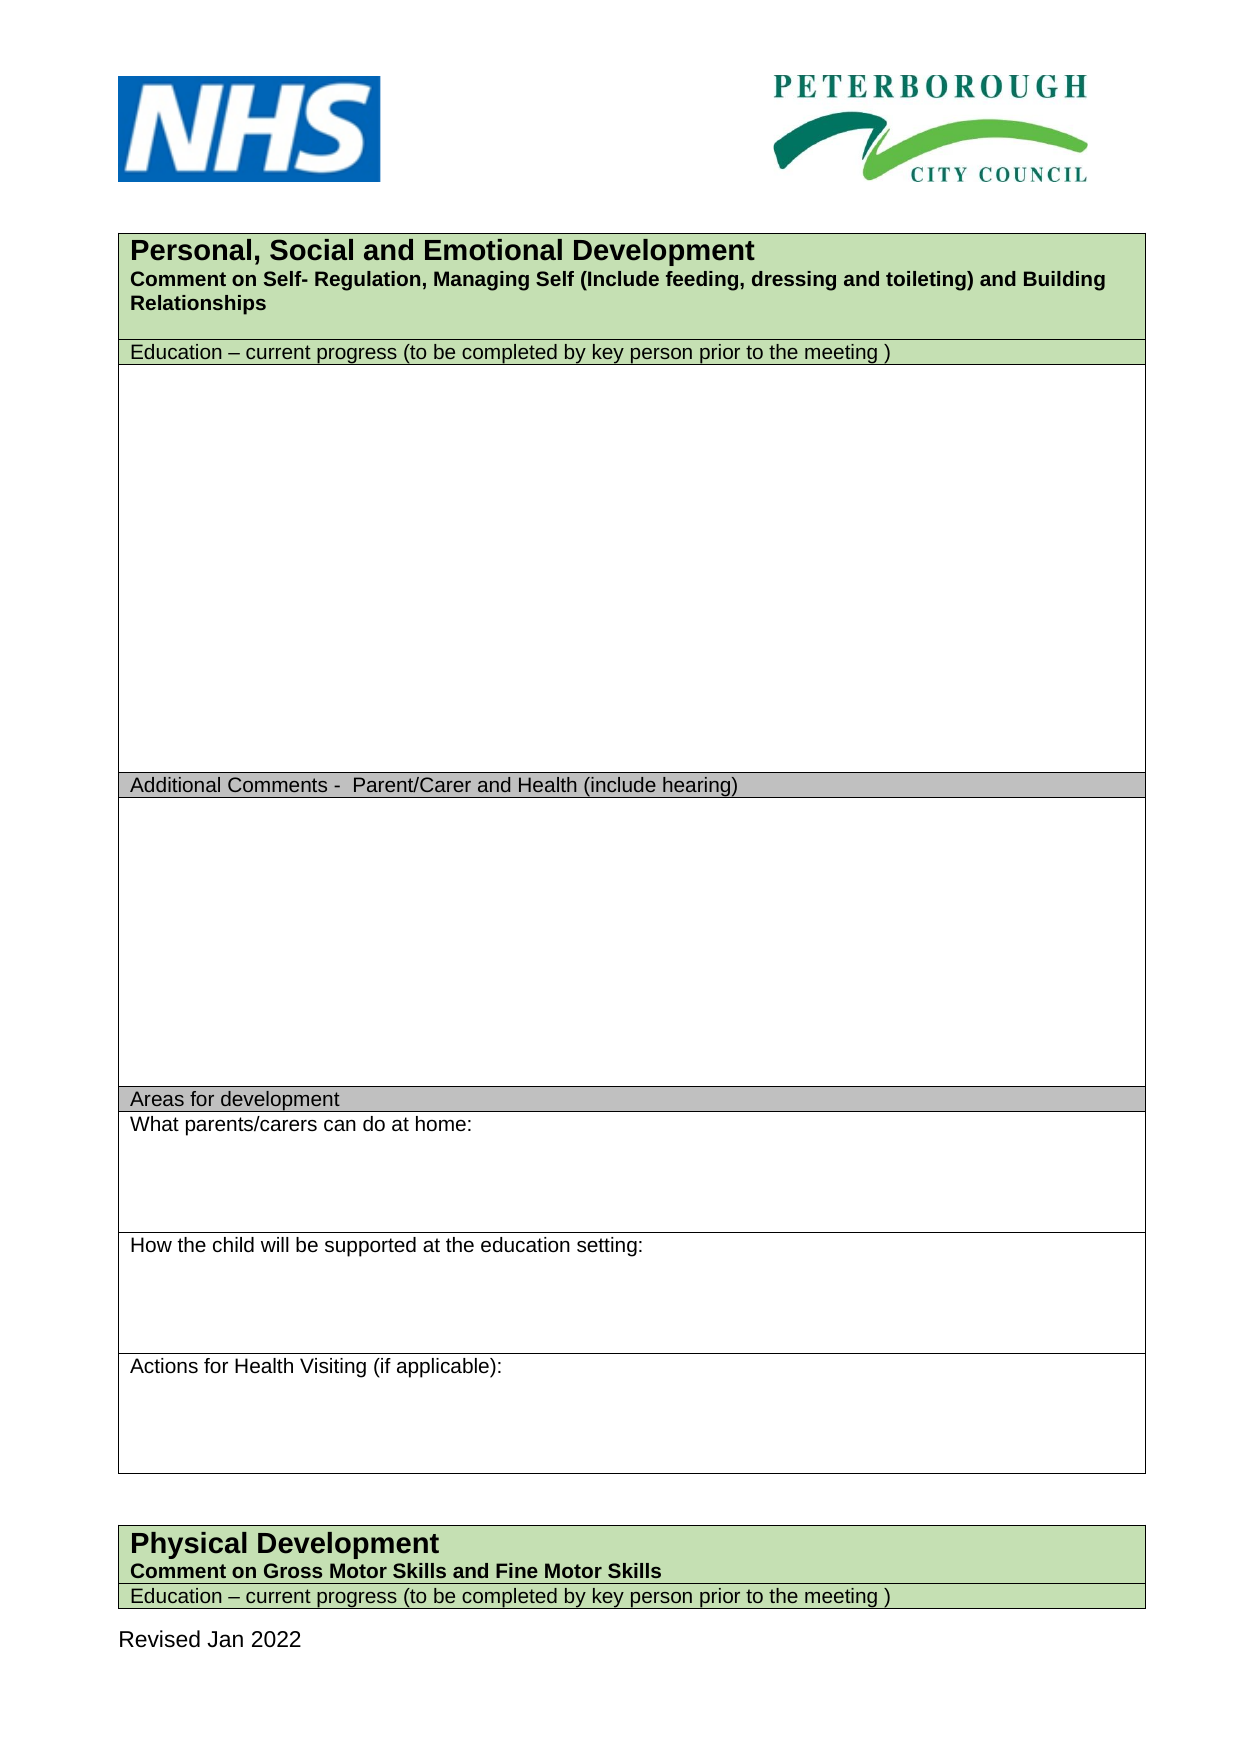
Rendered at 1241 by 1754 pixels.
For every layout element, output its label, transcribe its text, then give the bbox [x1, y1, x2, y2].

table_cell Actions for Health Visiting (if applicable): [119, 1354, 1145, 1473]
picture [773, 75, 1088, 182]
table_cell How the child will be supported at the education setting: [119, 1233, 1145, 1352]
table_cell [119, 365, 1145, 772]
table_header Physical Development Comment on Gross Motor Skills and Fine Motor Skills [119, 1526, 1145, 1583]
table_cell Education – current progress (to be completed by key person prior to the meeting ) [119, 340, 1145, 364]
table_cell Additional Comments - Parent/Carer and Health (include hearing) [119, 773, 1145, 797]
table_header Personal, Social and Emotional Development Comment on Self- Regulation, Managing Self (Include feeding, dressing and toileting) and Building Relationships [119, 234, 1145, 339]
table_cell Areas for development [119, 1087, 1145, 1111]
picture [118, 76, 381, 182]
table_cell What parents/carers can do at home: [119, 1112, 1145, 1232]
table_cell Education – current progress (to be completed by key person prior to the meeting ) [119, 1584, 1145, 1608]
table_cell [119, 798, 1145, 1086]
